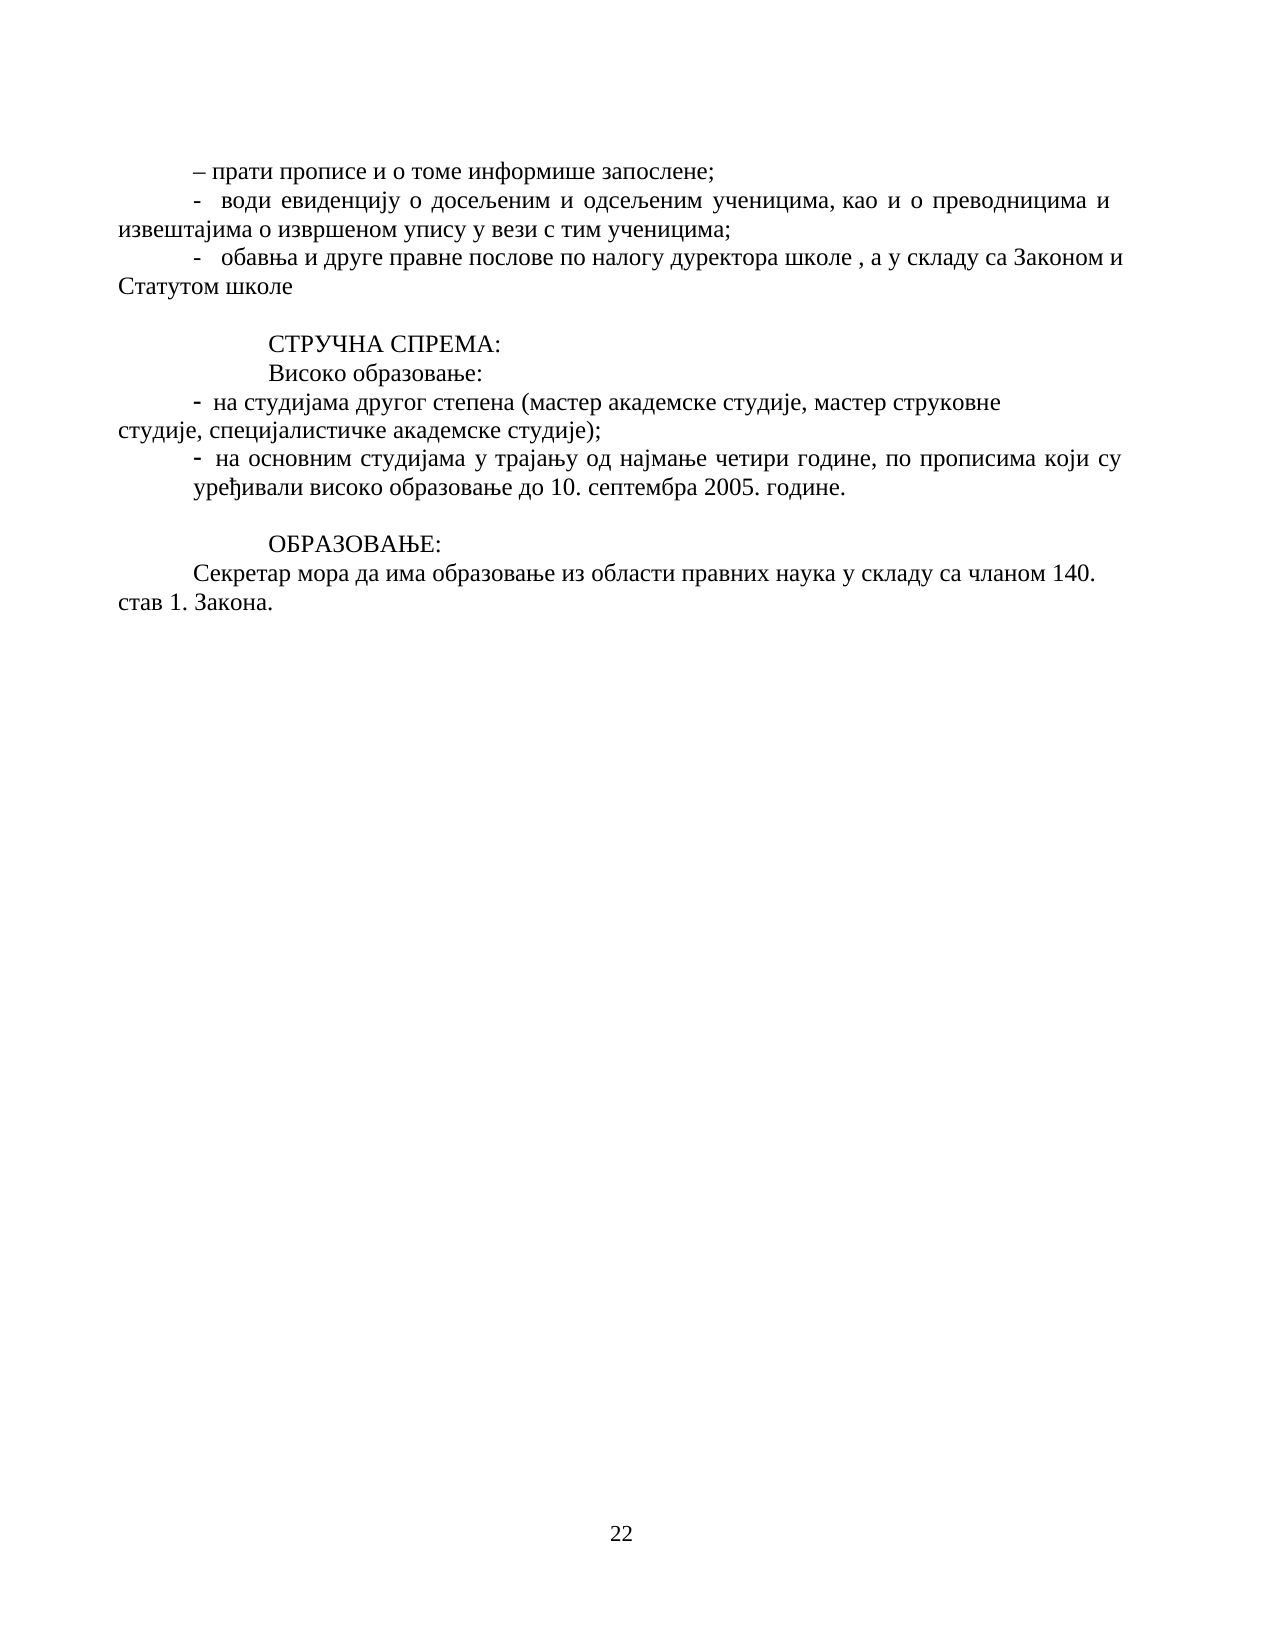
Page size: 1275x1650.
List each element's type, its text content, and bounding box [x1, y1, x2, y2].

text СТРУЧНА СПРЕМА: [193, 329, 1137, 358]
list на основним студијама у трајању од најмање четири године, по прописима који су уређивали високо образовање до 10. септембра 2005. године. [193, 444, 1124, 501]
list води евиденцију о досељеним и одсељеним ученицима, као и о преводницима и извештајима о извршеном упису у вези с тим ученицима; [118, 185, 1125, 242]
list на студијама другог степена (мастер академске студије, мастер струковне студије, специјалистичке академске студије); [118, 387, 1091, 444]
text ОБРАЗОВАЊЕ: [193, 529, 1137, 558]
list обавња и друге правне послове по налогу дуректора школе , а у складу са Законом и Статутом школе [118, 242, 1125, 300]
text Високо образовање: [193, 358, 1137, 386]
text Секретар мора да има образовање из области правних наука у складу са чланом 140. став 1. Закона. [118, 558, 1124, 616]
list прати прописе и о томе информише запослене; [193, 156, 1137, 185]
